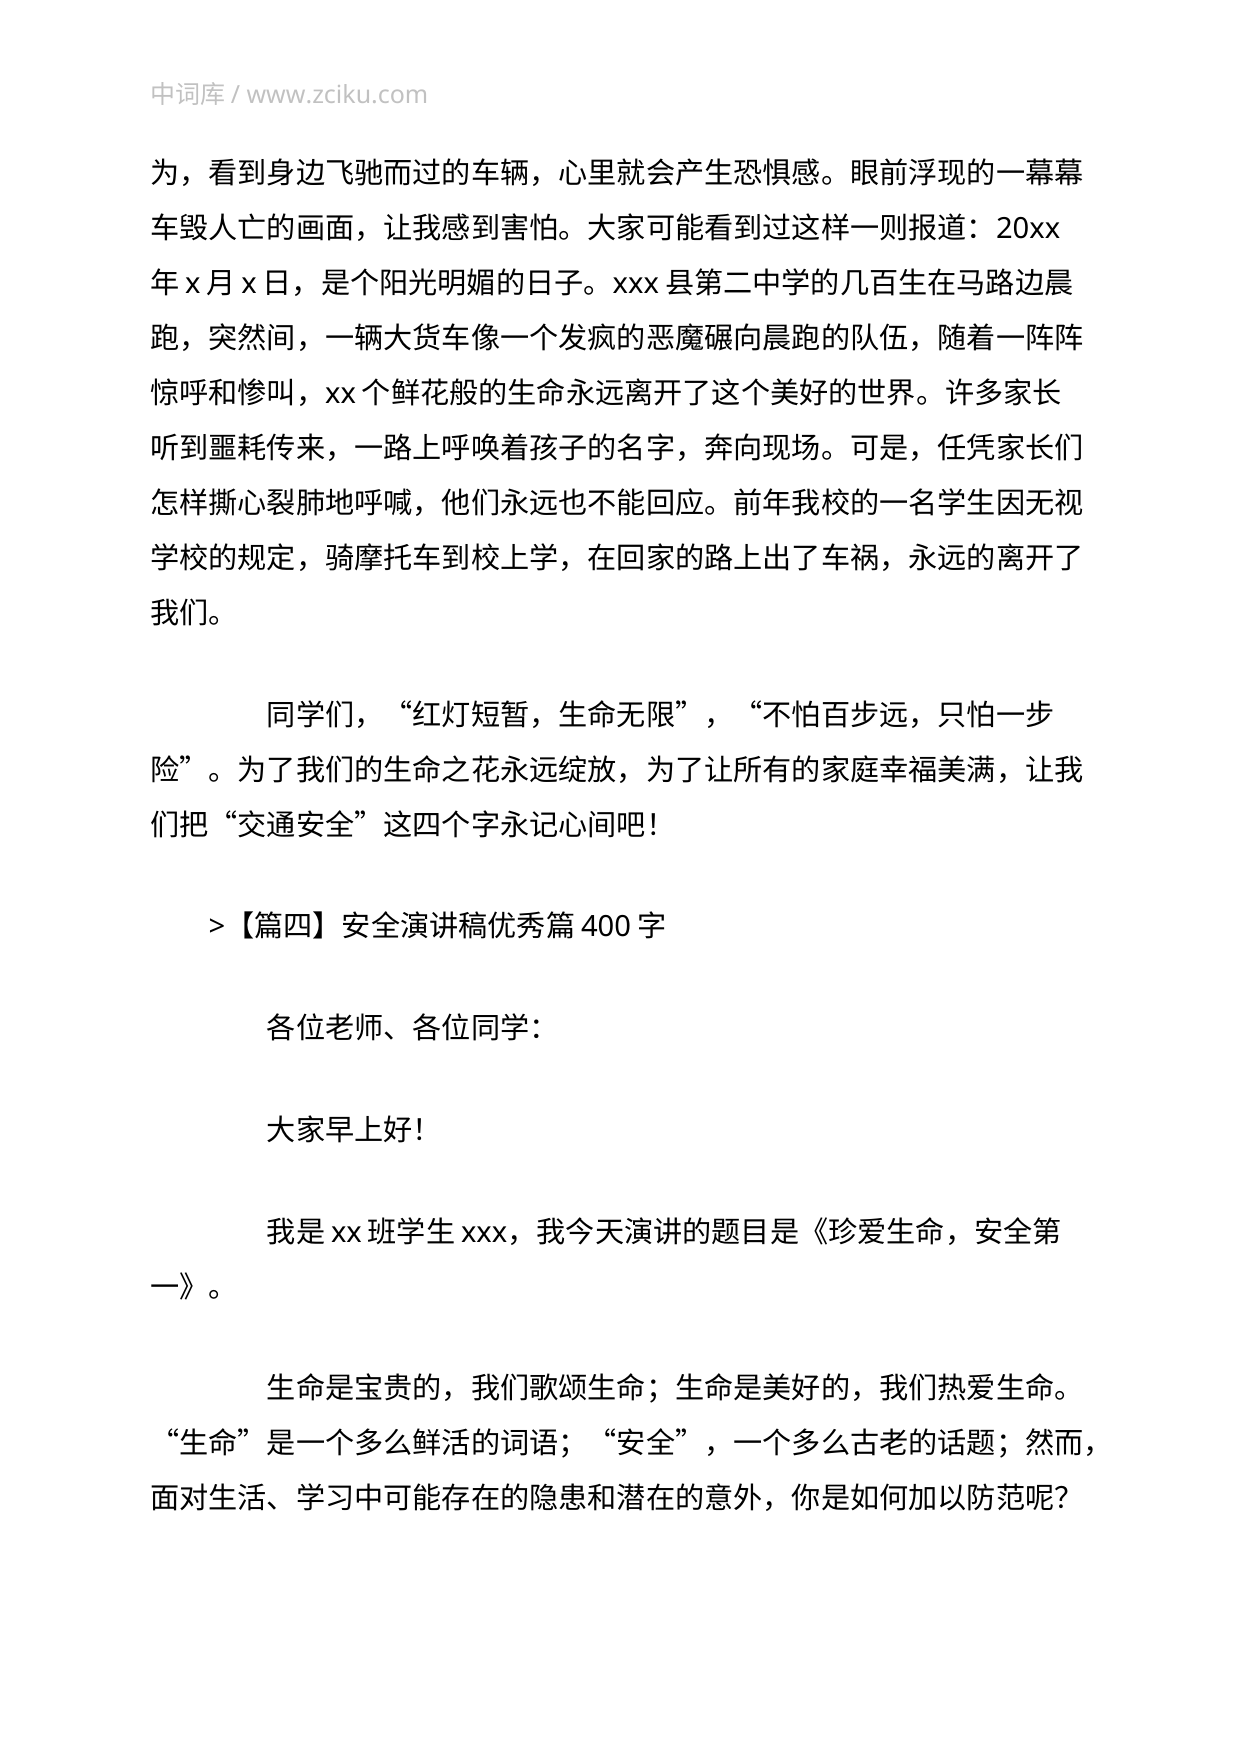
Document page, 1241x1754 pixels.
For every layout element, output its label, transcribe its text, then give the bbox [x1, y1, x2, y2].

text 大家早上好！ [150, 1107, 1090, 1149]
text 各位老师、各位同学： [150, 1005, 1090, 1047]
text 生命是宝贵的，我们歌颂生命；生命是美好的，我们热爱生命。“生命”是一个多么鲜活的词语；“安全”，一个多么古老的话题；然而，面对生活、学习中可能存在的隐患和潜在的意外，你是如何加以防范呢？ [150, 1365, 1090, 1517]
text 我是xx班学生xxx，我今天演讲的题目是《珍爱生命，安全第一》。 [150, 1208, 1090, 1306]
text 同学们，“红灯短暂，生命无限”，“不怕百步远，只怕一步险”。为了我们的生命之花永远绽放，为了让所有的家庭幸福美满，让我们把“交通安全”这四个字永记心间吧！ [150, 691, 1090, 843]
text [150, 150, 1090, 632]
text >【篇四】安全演讲稿优秀篇400字 [150, 903, 1090, 945]
